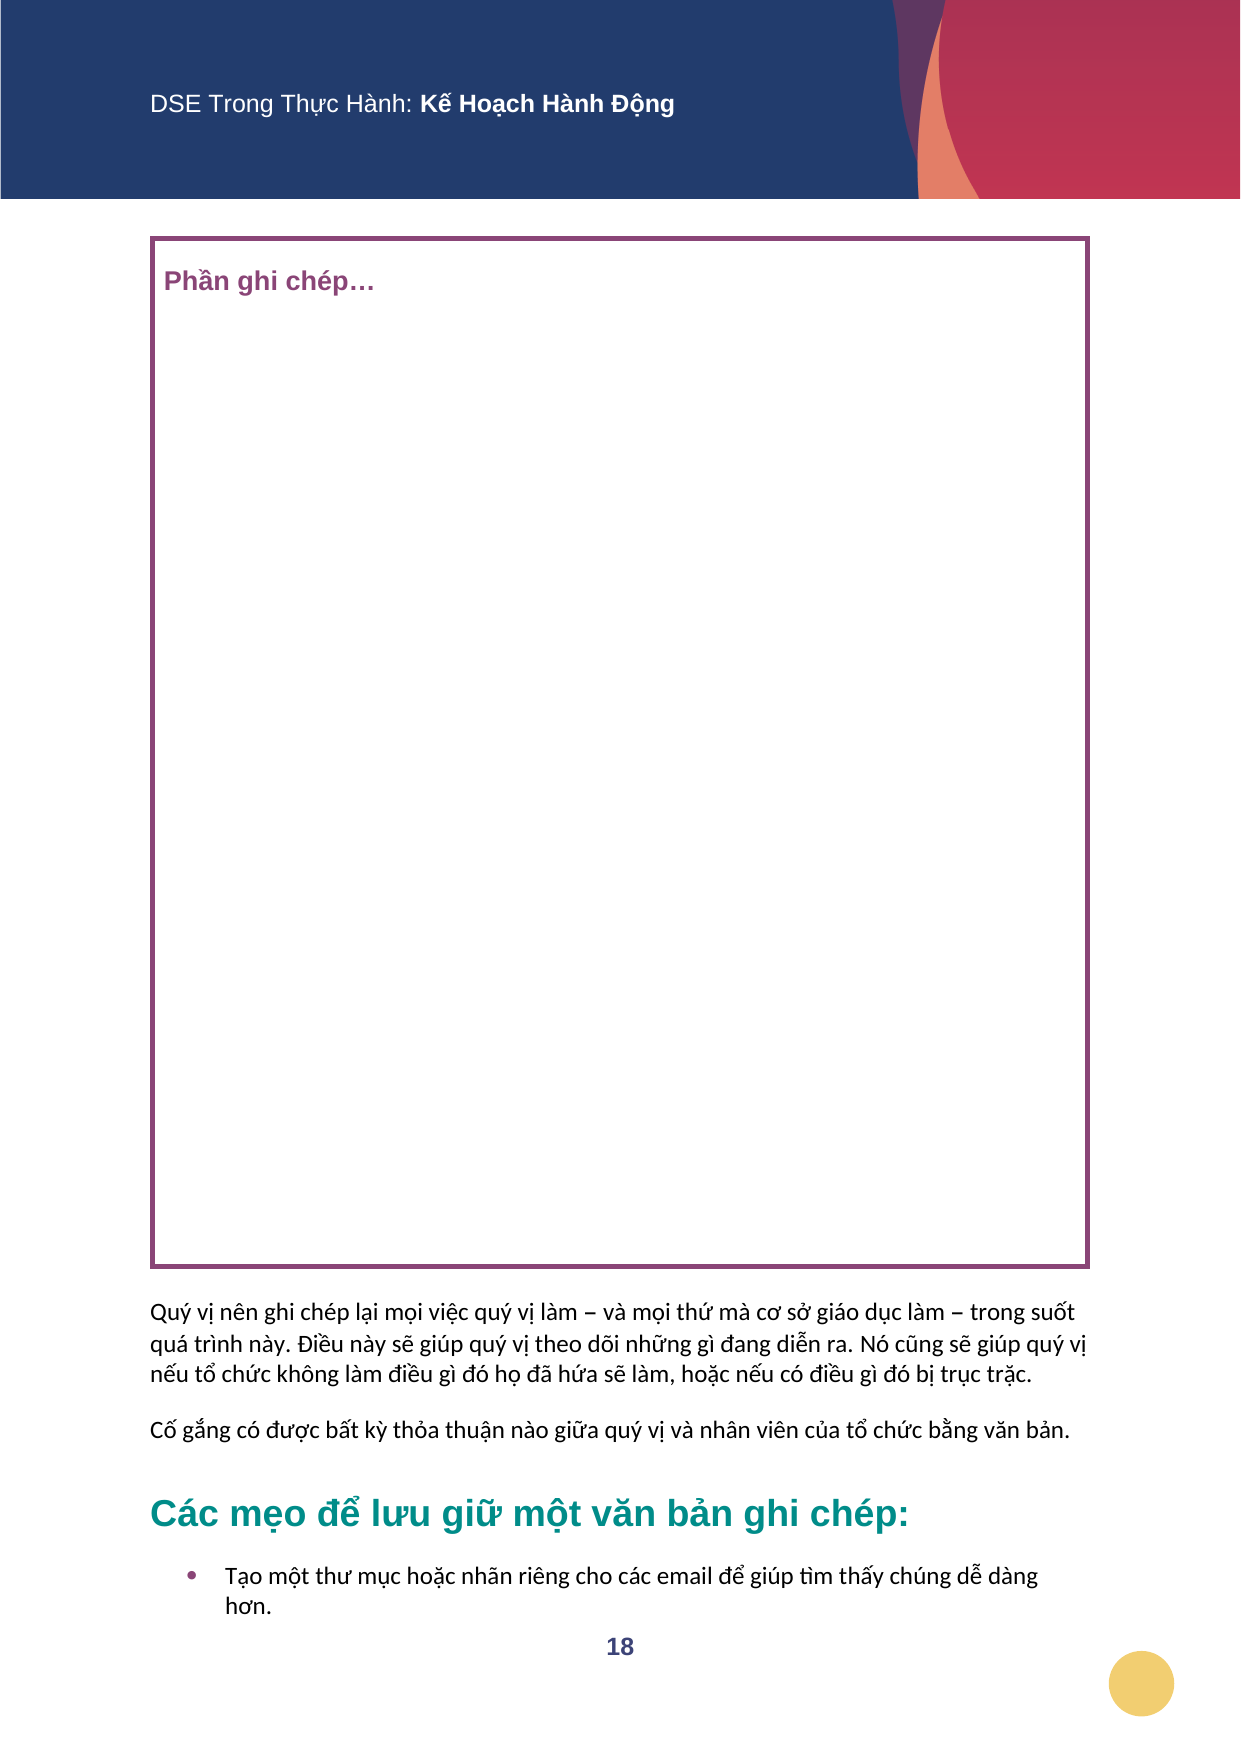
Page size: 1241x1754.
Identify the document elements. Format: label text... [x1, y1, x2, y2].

table_header Phần ghi chép… [155, 241, 1085, 1264]
picture [0, 0, 1241, 199]
text Quý vị nên ghi chép lại mọi việc quý vị làm – và mọi thứ mà cơ sở giáo dục làm – trong suốt quá trình này. Điều này sẽ giúp quý vị theo dõi những gì đang diễn ra. Nó cũng sẽ giúp quý vị nếu tổ chức không làm điều gì đó họ đã hứa sẽ làm, hoặc nếu có điều gì đó bị trục trặc. [150, 1294, 1090, 1389]
subtitle Các mẹo để lưu giữ một văn bản ghi chép: [150, 1492, 1090, 1535]
text Cố gắng có được bất kỳ thỏa thuận nào giữa quý vị và nhân viên của tổ chức bằng văn bản. [150, 1414, 1090, 1444]
list Tạo một thư mục hoặc nhãn riêng cho các email để giúp tìm thấy chúng dễ dàng hơn. [187, 1560, 1090, 1621]
